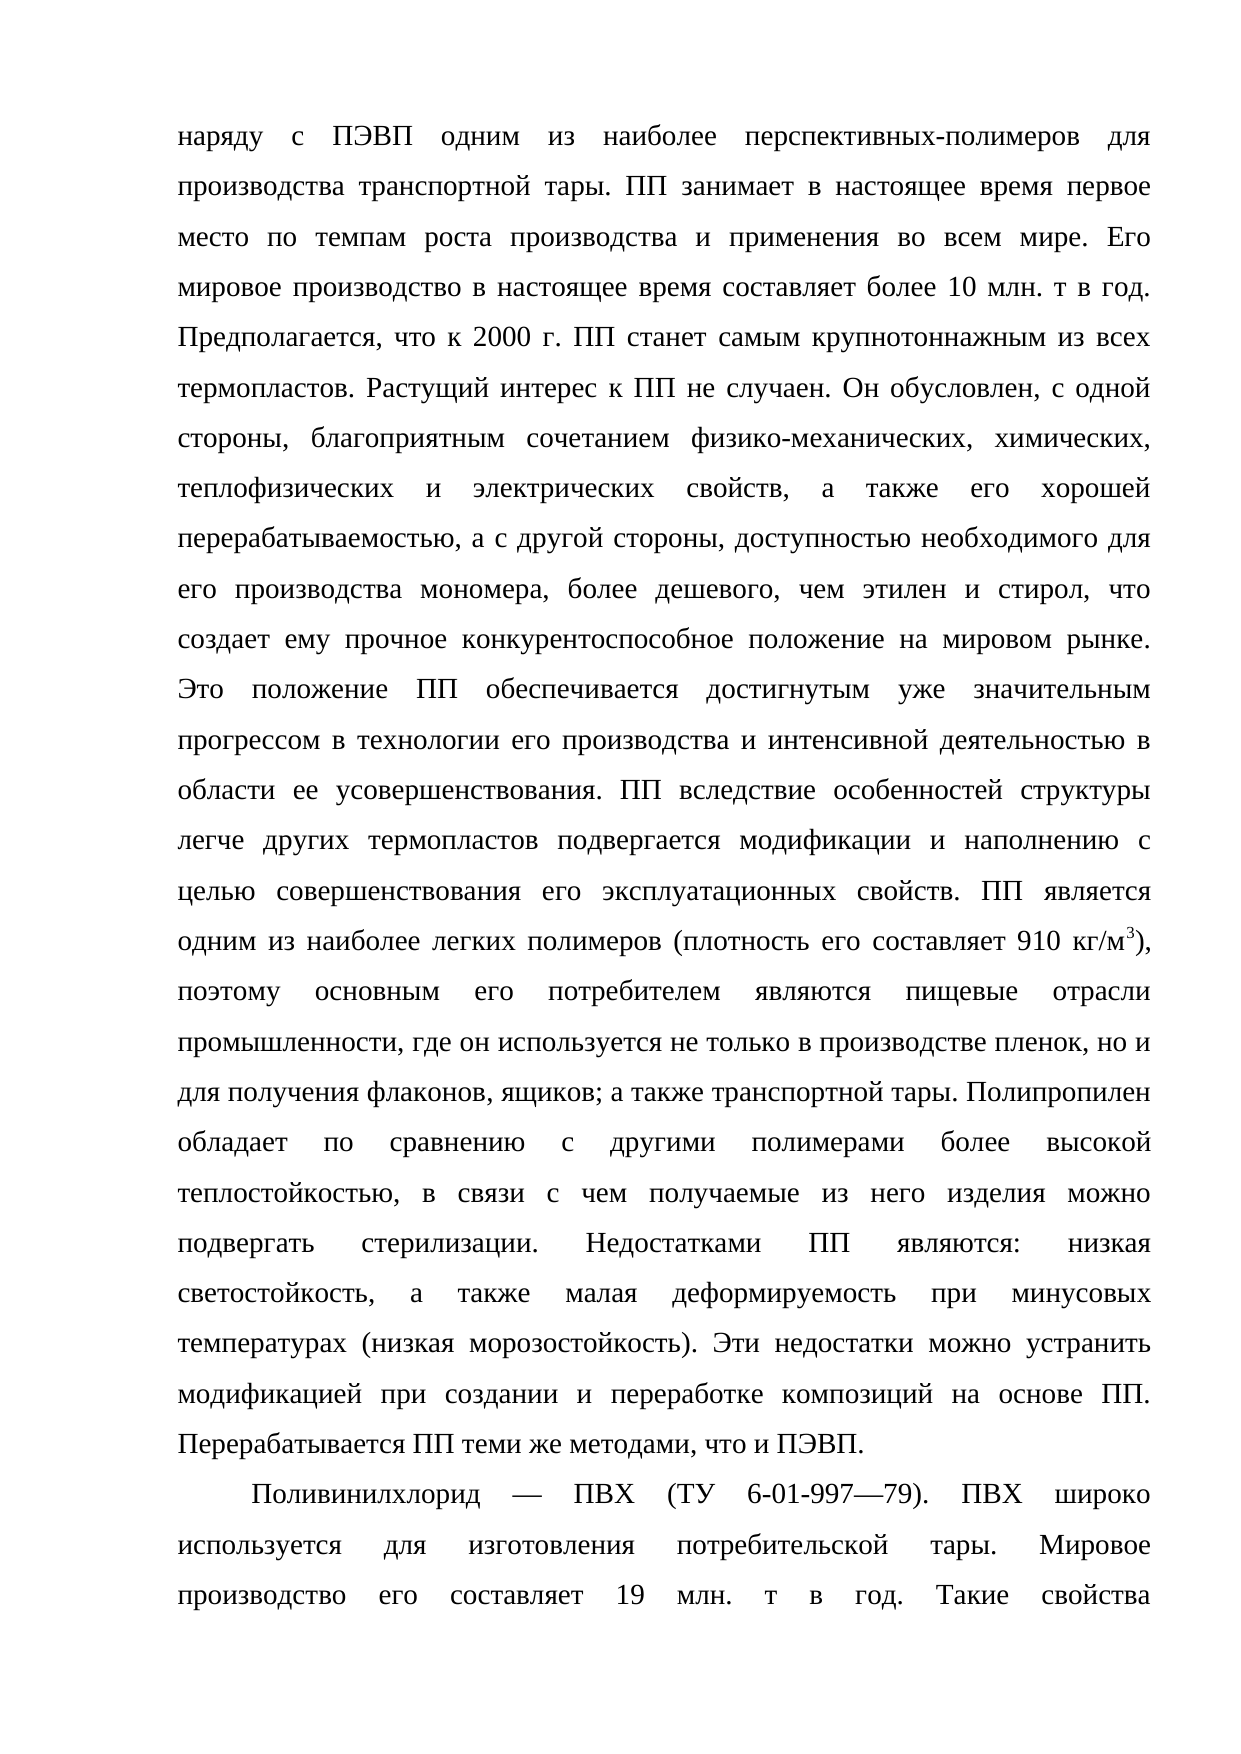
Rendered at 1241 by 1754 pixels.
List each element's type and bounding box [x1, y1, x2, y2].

text [177, 118, 1152, 1460]
text [177, 1477, 1152, 1611]
